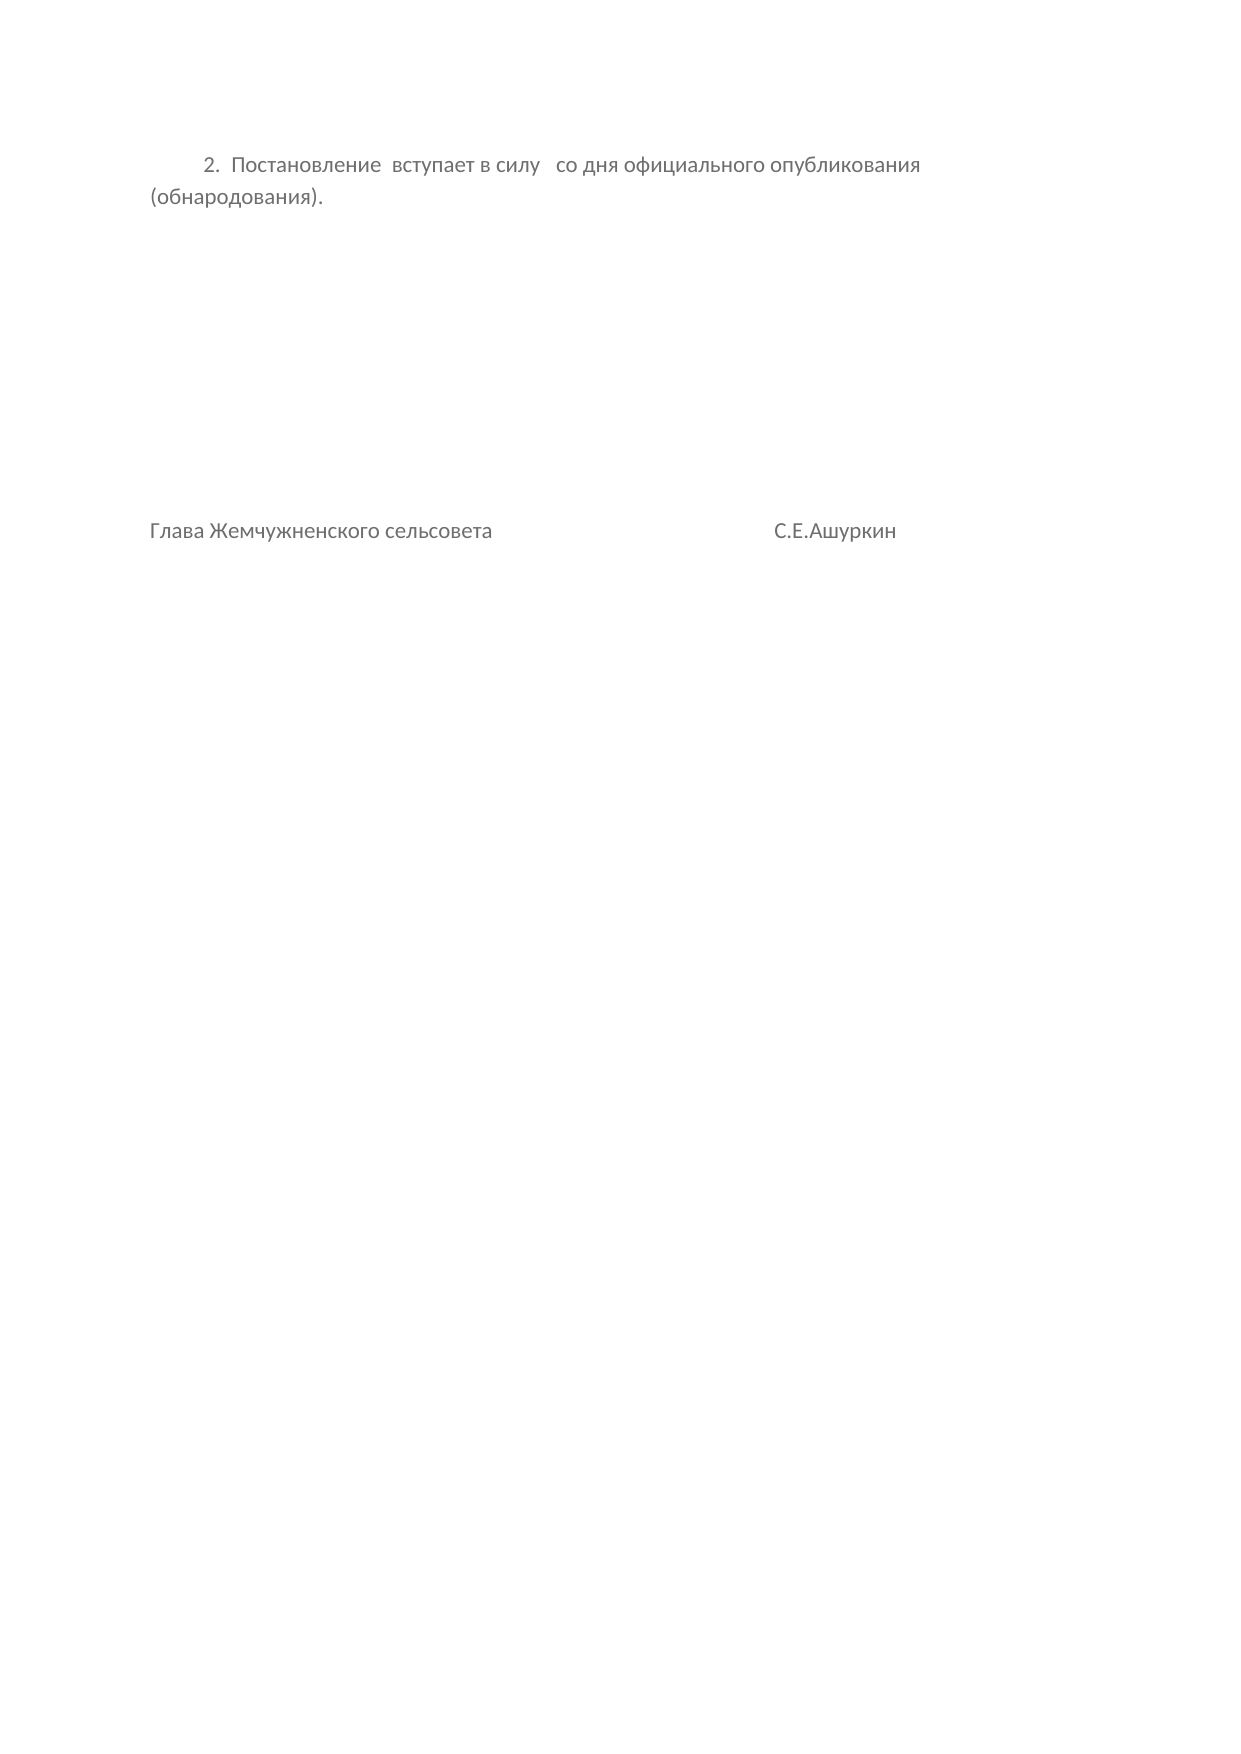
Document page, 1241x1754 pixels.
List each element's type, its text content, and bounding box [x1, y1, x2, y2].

text Глава Жемчужненского сельсовета С.Е.Ашуркин [150, 516, 1090, 544]
text 2. Постановление вступает в силу со дня официального опубликования (обнародования). [150, 150, 1090, 210]
